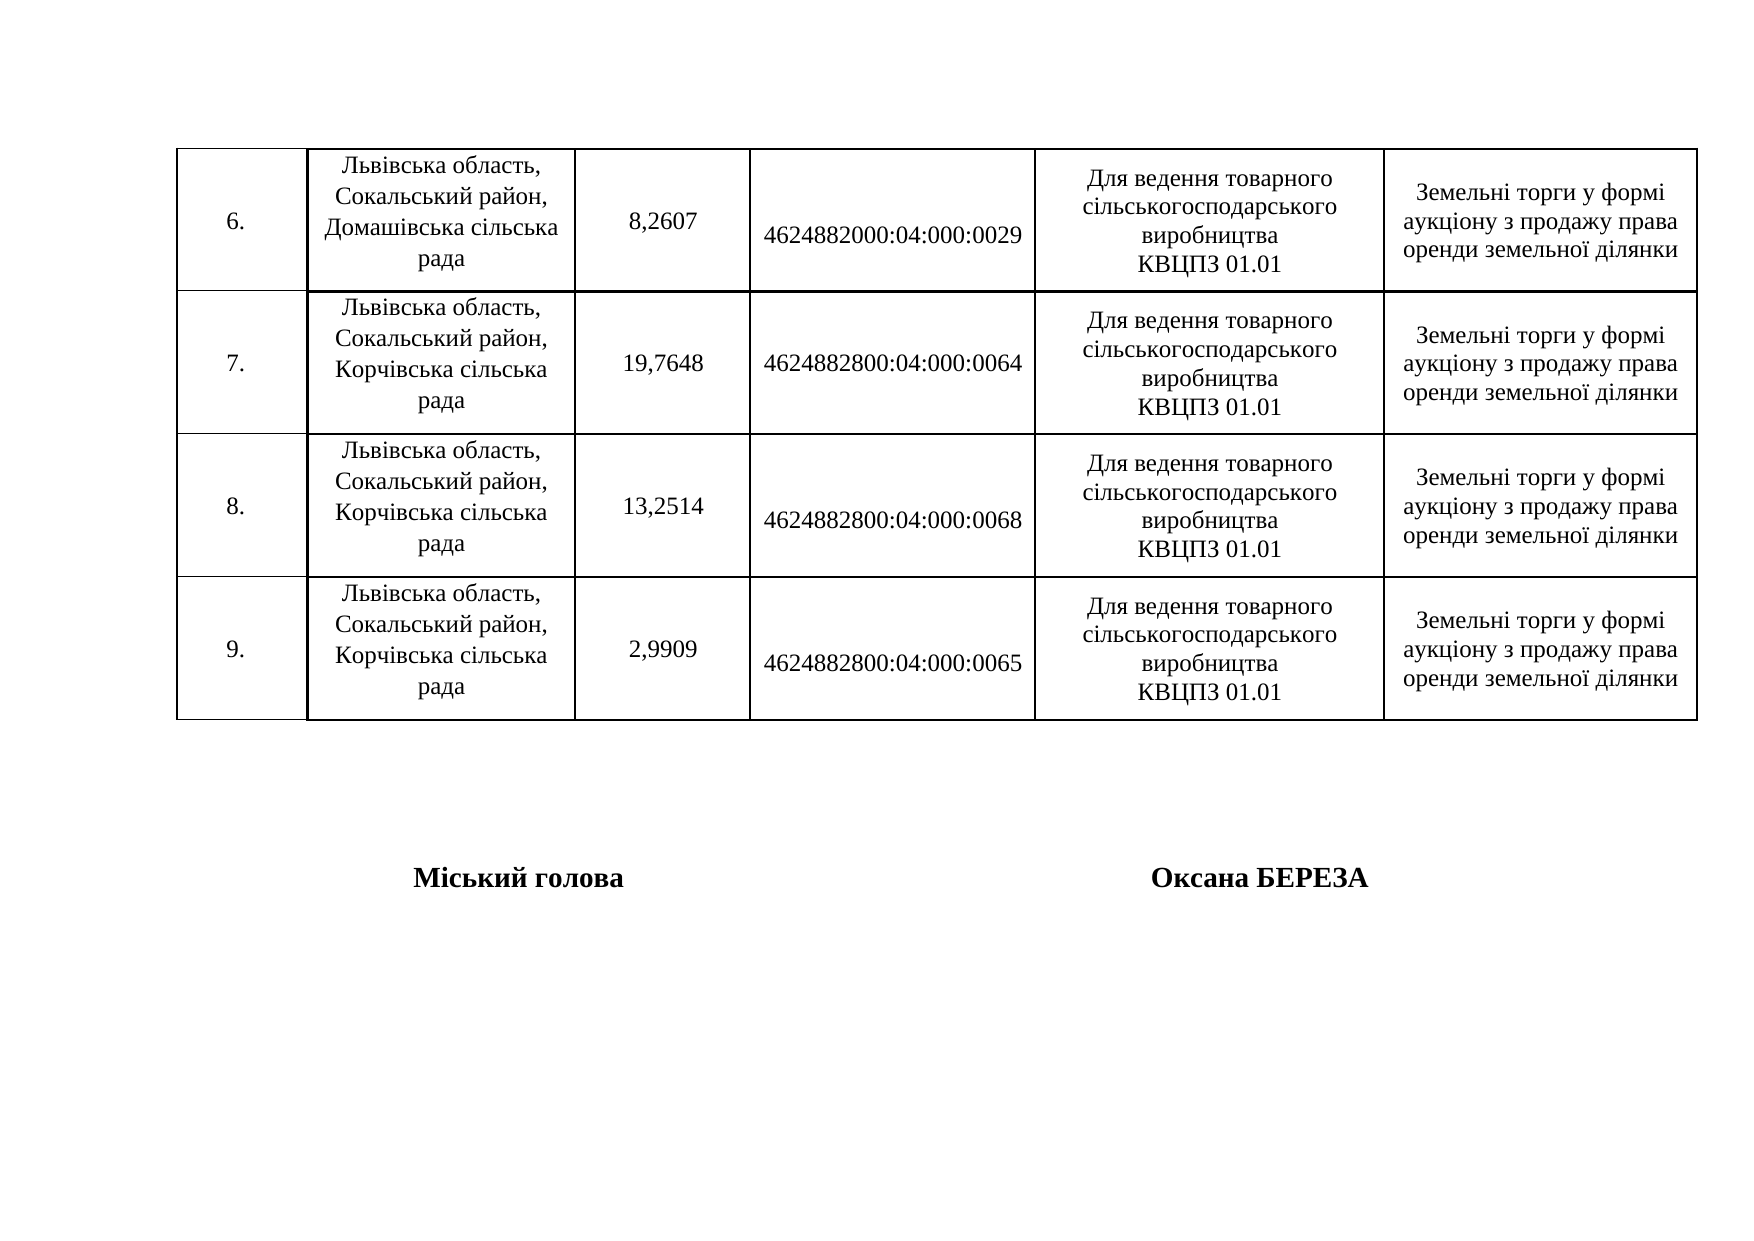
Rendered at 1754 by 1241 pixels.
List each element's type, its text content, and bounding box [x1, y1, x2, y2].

table_cell 13,2514 [576, 435, 749, 576]
table_cell Для ведення товарного сільськогосподарського виробництва КВЦПЗ 01.01 [1036, 435, 1383, 576]
table_cell Львівська область, Сокальський район, Корчівська сільська рада [309, 578, 574, 718]
table_cell 8,2607 [576, 150, 749, 290]
table_cell Земельні торги у формі аукціону з продажу права оренди земельної ділянки [1385, 435, 1696, 576]
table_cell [1385, 150, 1696, 290]
table_cell 4624882800:04:000:0068 [751, 435, 1034, 576]
table_cell 4624882800:04:000:0065 [751, 578, 1034, 718]
text Міський голова Оксана БЕРЕЗА [339, 861, 1709, 894]
table_cell 4624882800:04:000:0064 [751, 293, 1034, 433]
table_cell [178, 149, 306, 290]
table_cell [178, 291, 306, 433]
table_cell Львівська область, Сокальський район, Корчівська сільська рада [309, 435, 574, 576]
table_cell Земельні торги у формі аукціону з продажу права оренди земельної ділянки [1385, 293, 1696, 433]
table_cell 4624882000:04:000:0029 [751, 150, 1034, 290]
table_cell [1036, 150, 1383, 290]
table_cell [178, 577, 306, 718]
table_cell [178, 434, 306, 576]
table_cell Львівська область, Сокальський район, Корчівська сільська рада [309, 293, 574, 433]
table_cell 19,7648 [576, 293, 749, 433]
table_cell Для ведення товарного сільськогосподарського виробництва КВЦПЗ 01.01 [1036, 293, 1383, 433]
table_cell Львівська область, Сокальський район, Домашівська сільська рада [309, 150, 574, 290]
table_cell Для ведення товарного сільськогосподарського виробництва КВЦПЗ 01.01 [1036, 578, 1383, 718]
table_cell Земельні торги у формі аукціону з продажу права оренди земельної ділянки [1385, 578, 1696, 718]
table_cell 2,9909 [576, 578, 749, 718]
